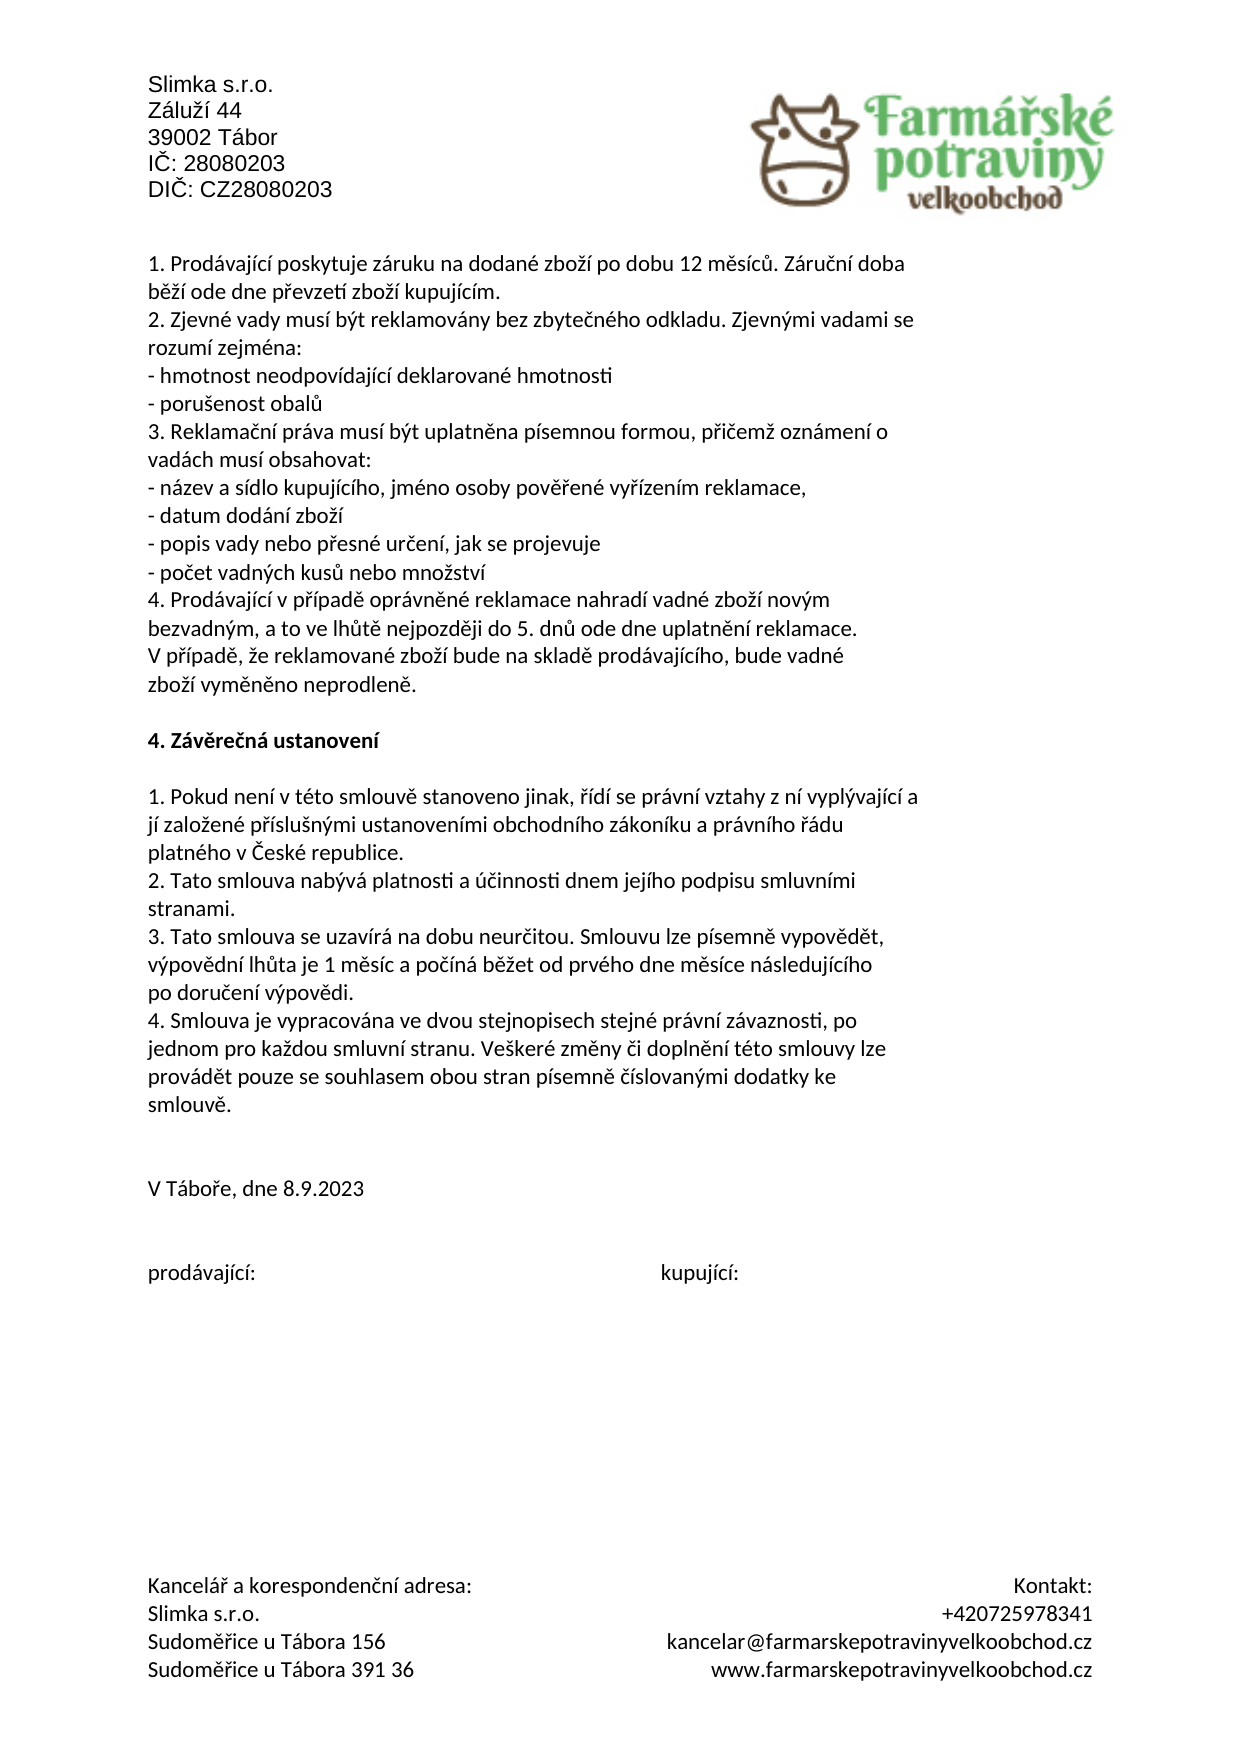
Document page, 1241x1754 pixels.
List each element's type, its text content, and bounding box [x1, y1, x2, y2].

text - porušenost obalů [148, 389, 1093, 417]
text 1. Prodávající poskytuje záruku na dodané zboží po dobu 12 měsíců. Záruční doba [148, 249, 1093, 277]
text výpovědní lhůta je 1 měsíc a počíná běžet od prvého dne měsíce následujícího [148, 950, 1093, 978]
text V Táboře, dne 8.9.2023 [148, 1174, 1093, 1202]
text 4. Smlouva je vypracována ve dvou stejnopisech stejné právní závaznosti, po [148, 1006, 1093, 1034]
text 4. Prodávající v případě oprávněné reklamace nahradí vadné zboží novým [148, 586, 1093, 614]
text stranami. [148, 894, 1093, 922]
text jí založené příslušnými ustanoveními obchodního zákoníku a právního řádu [148, 810, 1093, 838]
picture [729, 71, 1140, 226]
text 2. Tato smlouva nabývá platnosti a účinnosti dnem jejího podpisu smluvními [148, 866, 1093, 894]
text provádět pouze se souhlasem obou stran písemně číslovanými dodatky ke [148, 1062, 1093, 1090]
text - datum dodání zboží [148, 502, 1093, 529]
text - popis vady nebo přesné určení, jak se projevuje [148, 529, 1093, 558]
text V případě, že reklamované zboží bude na skladě prodávajícího, bude vadné [148, 642, 1093, 670]
text smlouvě. [148, 1090, 1093, 1118]
text zboží vyměněno neprodleně. [148, 670, 1093, 698]
text - počet vadných kusů nebo množství [148, 558, 1093, 586]
text 4. Závěrečná ustanovení [148, 726, 1093, 754]
text 3. Tato smlouva se uzavírá na dobu neurčitou. Smlouvu lze písemně vypovědět, [148, 922, 1093, 950]
text běží ode dne převzetí zboží kupujícím. [148, 277, 1093, 305]
text 1. Pokud není v této smlouvě stanoveno jinak, řídí se právní vztahy z ní vyplývající a [148, 782, 1093, 810]
text 3. Reklamační práva musí být uplatněna písemnou formou, přičemž oznámení o [148, 417, 1093, 446]
text jednom pro každou smluvní stranu. Veškeré změny či doplnění této smlouvy lze [148, 1034, 1093, 1062]
text 2. Zjevné vady musí být reklamovány bez zbytečného odkladu. Zjevnými vadami se [148, 305, 1093, 333]
text bezvadným, a to ve lhůtě nejpozději do 5. dnů ode dne uplatnění reklamace. [148, 614, 1093, 642]
text vadách musí obsahovat: [148, 446, 1093, 473]
text platného v České republice. [148, 838, 1093, 866]
text prodávající: kupující: [148, 1258, 1093, 1286]
text - název a sídlo kupujícího, jméno osoby pověřené vyřízením reklamace, [148, 473, 1093, 502]
text rozumí zejména: [148, 333, 1093, 361]
text po doručení výpovědi. [148, 978, 1093, 1006]
text - hmotnost neodpovídající deklarované hmotnosti [148, 361, 1093, 389]
